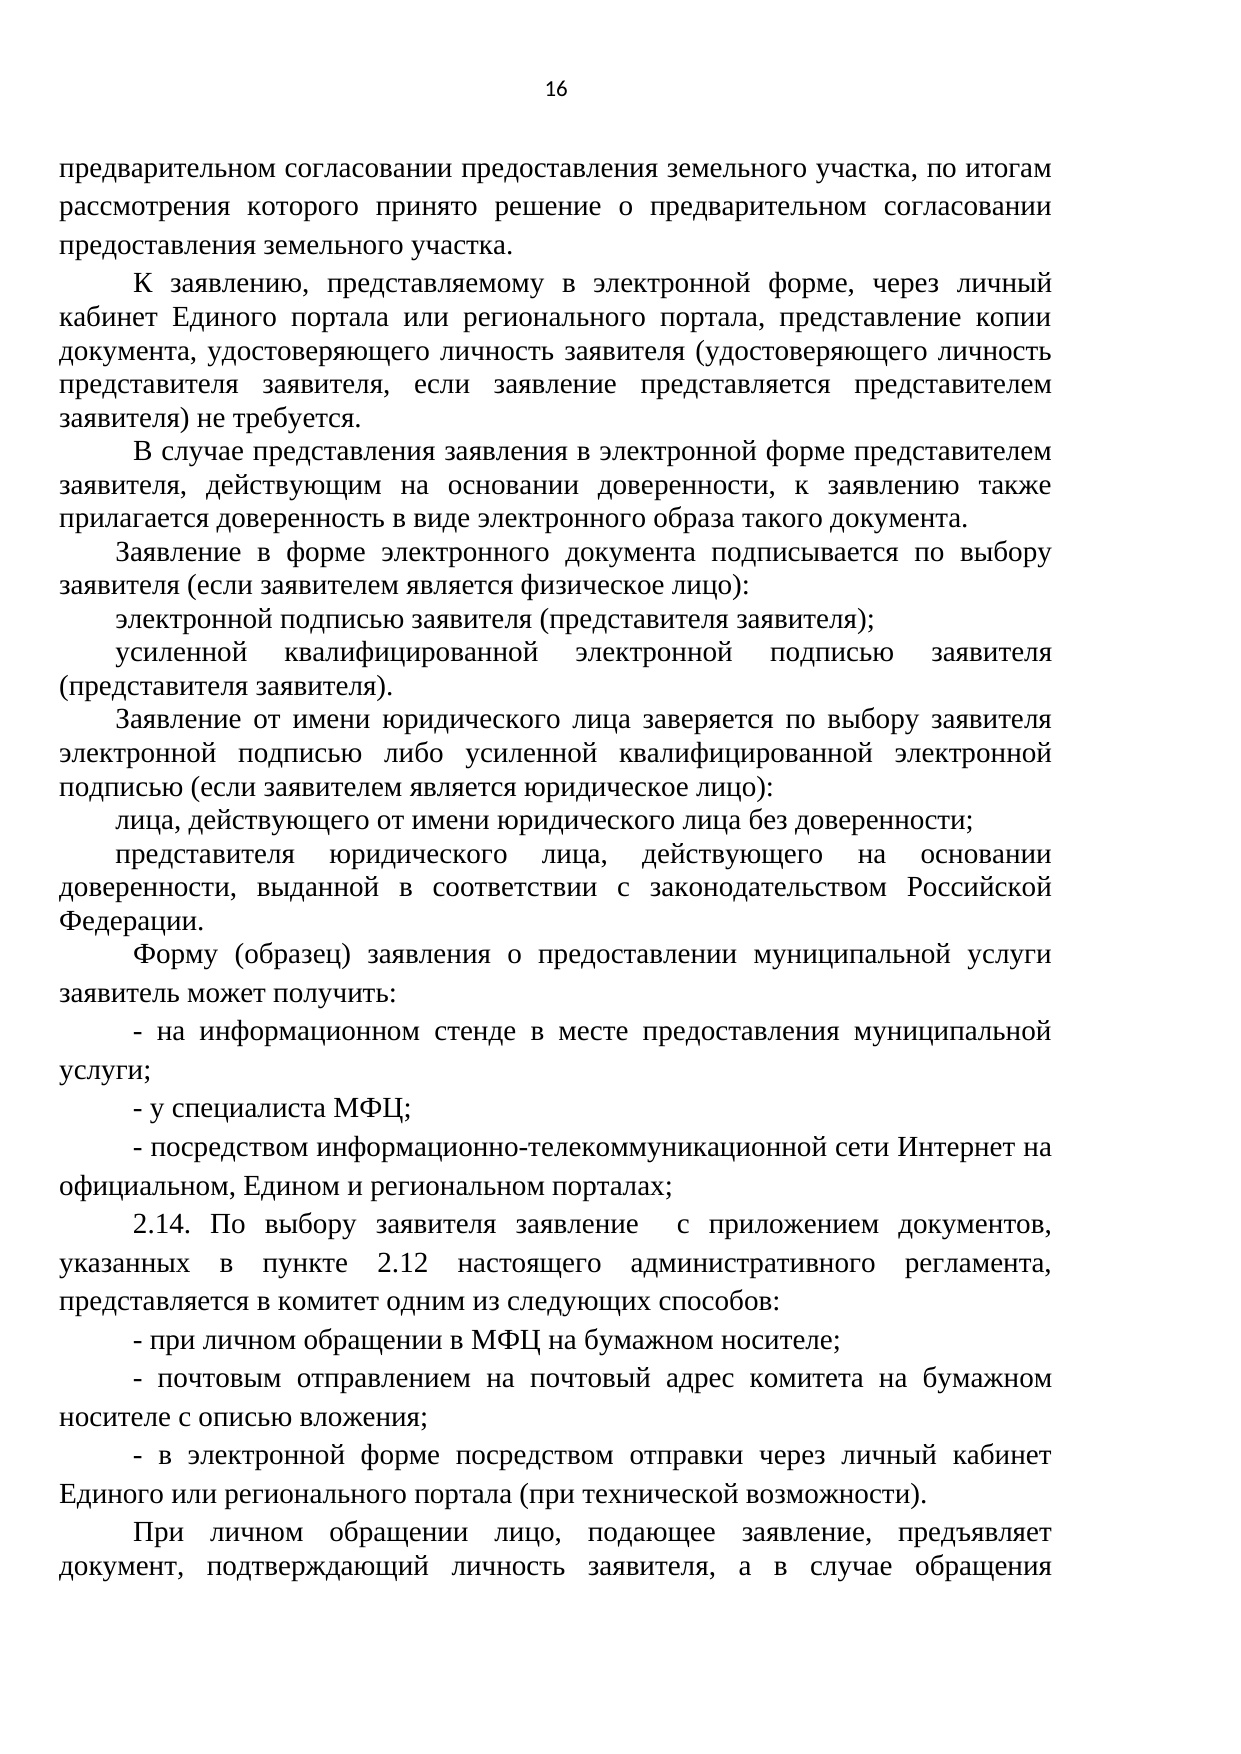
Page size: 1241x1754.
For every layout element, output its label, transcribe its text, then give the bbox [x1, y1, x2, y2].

text Заявление в форме электронного документа подписывается по выбору заявителя (если заявителем является физическое лицо): [59, 534, 1053, 601]
text представителя юридического лица, действующего на основании доверенности, выданной в соответствии с законодательством Российской Федерации. [59, 836, 1053, 936]
text - на информационном стенде в месте предоставления муниципальной услуги; [59, 1013, 1053, 1086]
text усиленной квалифицированной электронной подписью заявителя (представителя заявителя). [59, 634, 1053, 702]
text - посредством информационно-телекоммуникационной сети Интернет на официальном, Едином и региональном порталах; [59, 1129, 1053, 1201]
text - в электронной форме посредством отправки через личный кабинет Единого или регионального портала (при технической возможности). [59, 1437, 1053, 1509]
text Заявление от имени юридического лица заверяется по выбору заявителя электронной подписью либо усиленной квалифицированной электронной подписью (если заявителем является юридическое лицо): [59, 702, 1053, 802]
text 2.14. По выбору заявителя заявление с приложением документов, указанных в пункте 2.12 настоящего административного регламента, представляется в комитет одним из следующих способов: [59, 1206, 1053, 1317]
text - при личном обращении в МФЦ на бумажном носителе; [59, 1322, 1053, 1355]
text К заявлению, представляемому в электронной форме, через личный кабинет Единого портала или регионального портала, представление копии документа, удостоверяющего личность заявителя (удостоверяющего личность представителя заявителя, если заявление представляется представителем заявителя) не требуется. [59, 266, 1053, 433]
text Форму (образец) заявления о предоставлении муниципальной услуги заявитель может получить: [59, 936, 1053, 1008]
text - у специалиста МФЦ; [59, 1091, 1053, 1124]
text лица, действующего от имени юридического лица без доверенности; [59, 802, 1053, 836]
text В случае представления заявления в электронной форме представителем заявителя, действующим на основании доверенности, к заявлению также прилагается доверенность в виде электронного образа такого документа. [59, 433, 1053, 534]
text - почтовым отправлением на почтовый адрес комитета на бумажном носителе с описью вложения; [59, 1360, 1053, 1432]
text электронной подписью заявителя (представителя заявителя); [59, 601, 1053, 634]
